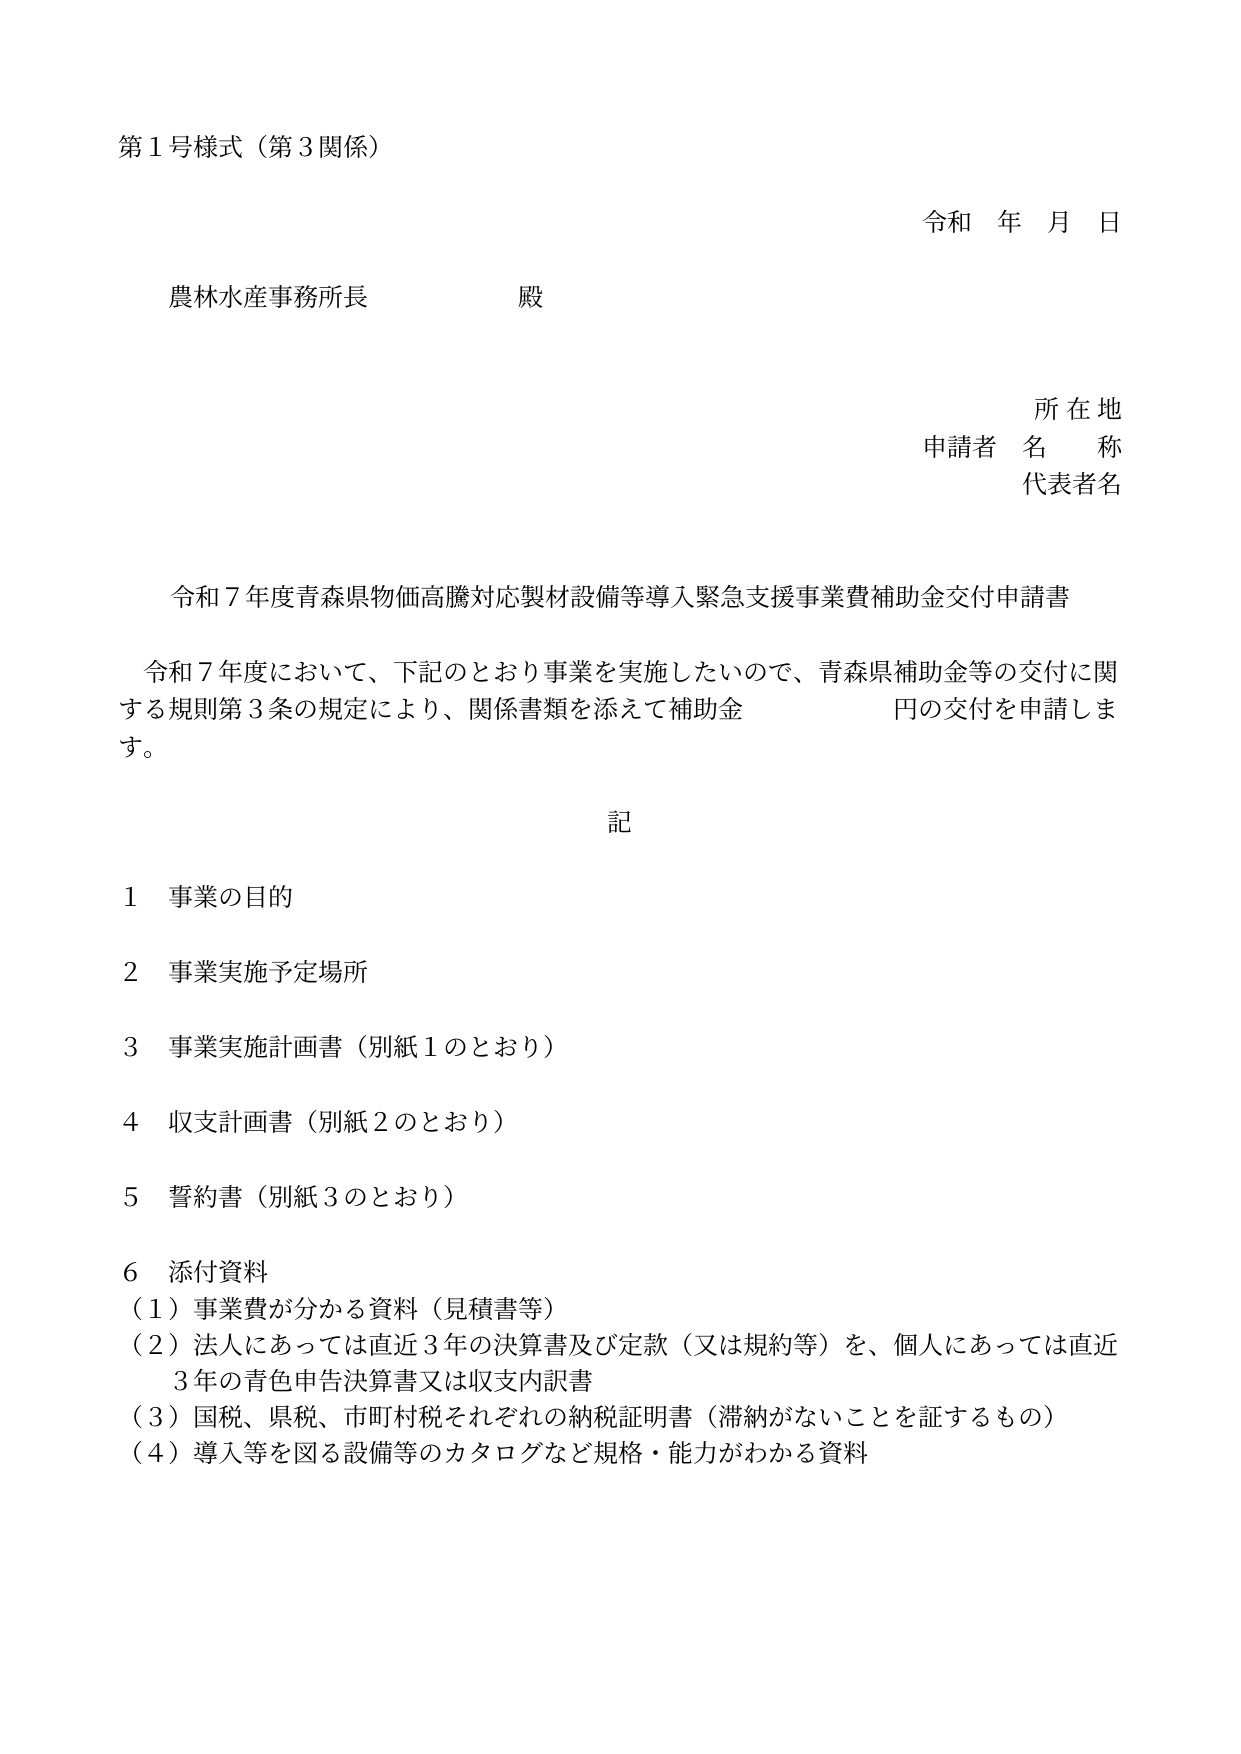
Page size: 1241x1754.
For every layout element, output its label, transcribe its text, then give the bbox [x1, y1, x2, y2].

text （４）導入等を図る設備等のカタログなど規格・能力がわかる資料 [118, 1433, 1122, 1469]
text 申請者 名 称 [118, 427, 1122, 464]
text （２）法人にあっては直近３年の決算書及び定款（又は規約等）を、個人にあっては直近３年の青色申告決算書又は収支内訳書 [118, 1325, 1122, 1397]
text ２ 事業実施予定場所 [118, 952, 1122, 989]
text （１）事業費が分かる資料（見積書等） [118, 1289, 1122, 1325]
text ３ 事業実施計画書（別紙１のとおり） [118, 1027, 1122, 1064]
text ４ 収支計画書（別紙２のとおり） [118, 1102, 1122, 1139]
text ６ 添付資料 [118, 1252, 1122, 1289]
text 代表者名 [118, 464, 1122, 502]
text 農林水産事務所長 殿 [118, 277, 1122, 314]
text 記 [118, 802, 1122, 839]
text 所 在 地 [118, 389, 1122, 427]
text 令和 年 月 日 [118, 202, 1122, 239]
text 令和７年度において、下記のとおり事業を実施したいので、青森県補助金等の交付に関する規則第３条の規定により、関係書類を添えて補助金 円の交付を申請します。 [118, 652, 1122, 764]
text ５ 誓約書（別紙３のとおり） [118, 1177, 1122, 1214]
text １ 事業の目的 [118, 877, 1122, 914]
text 令和７年度青森県物価高騰対応製材設備等導入緊急支援事業費補助金交付申請書 [118, 577, 1122, 614]
text 第１号様式（第３関係） [118, 127, 1122, 164]
text （３）国税、県税、市町村税それぞれの納税証明書（滞納がないことを証するもの） [118, 1397, 1122, 1433]
